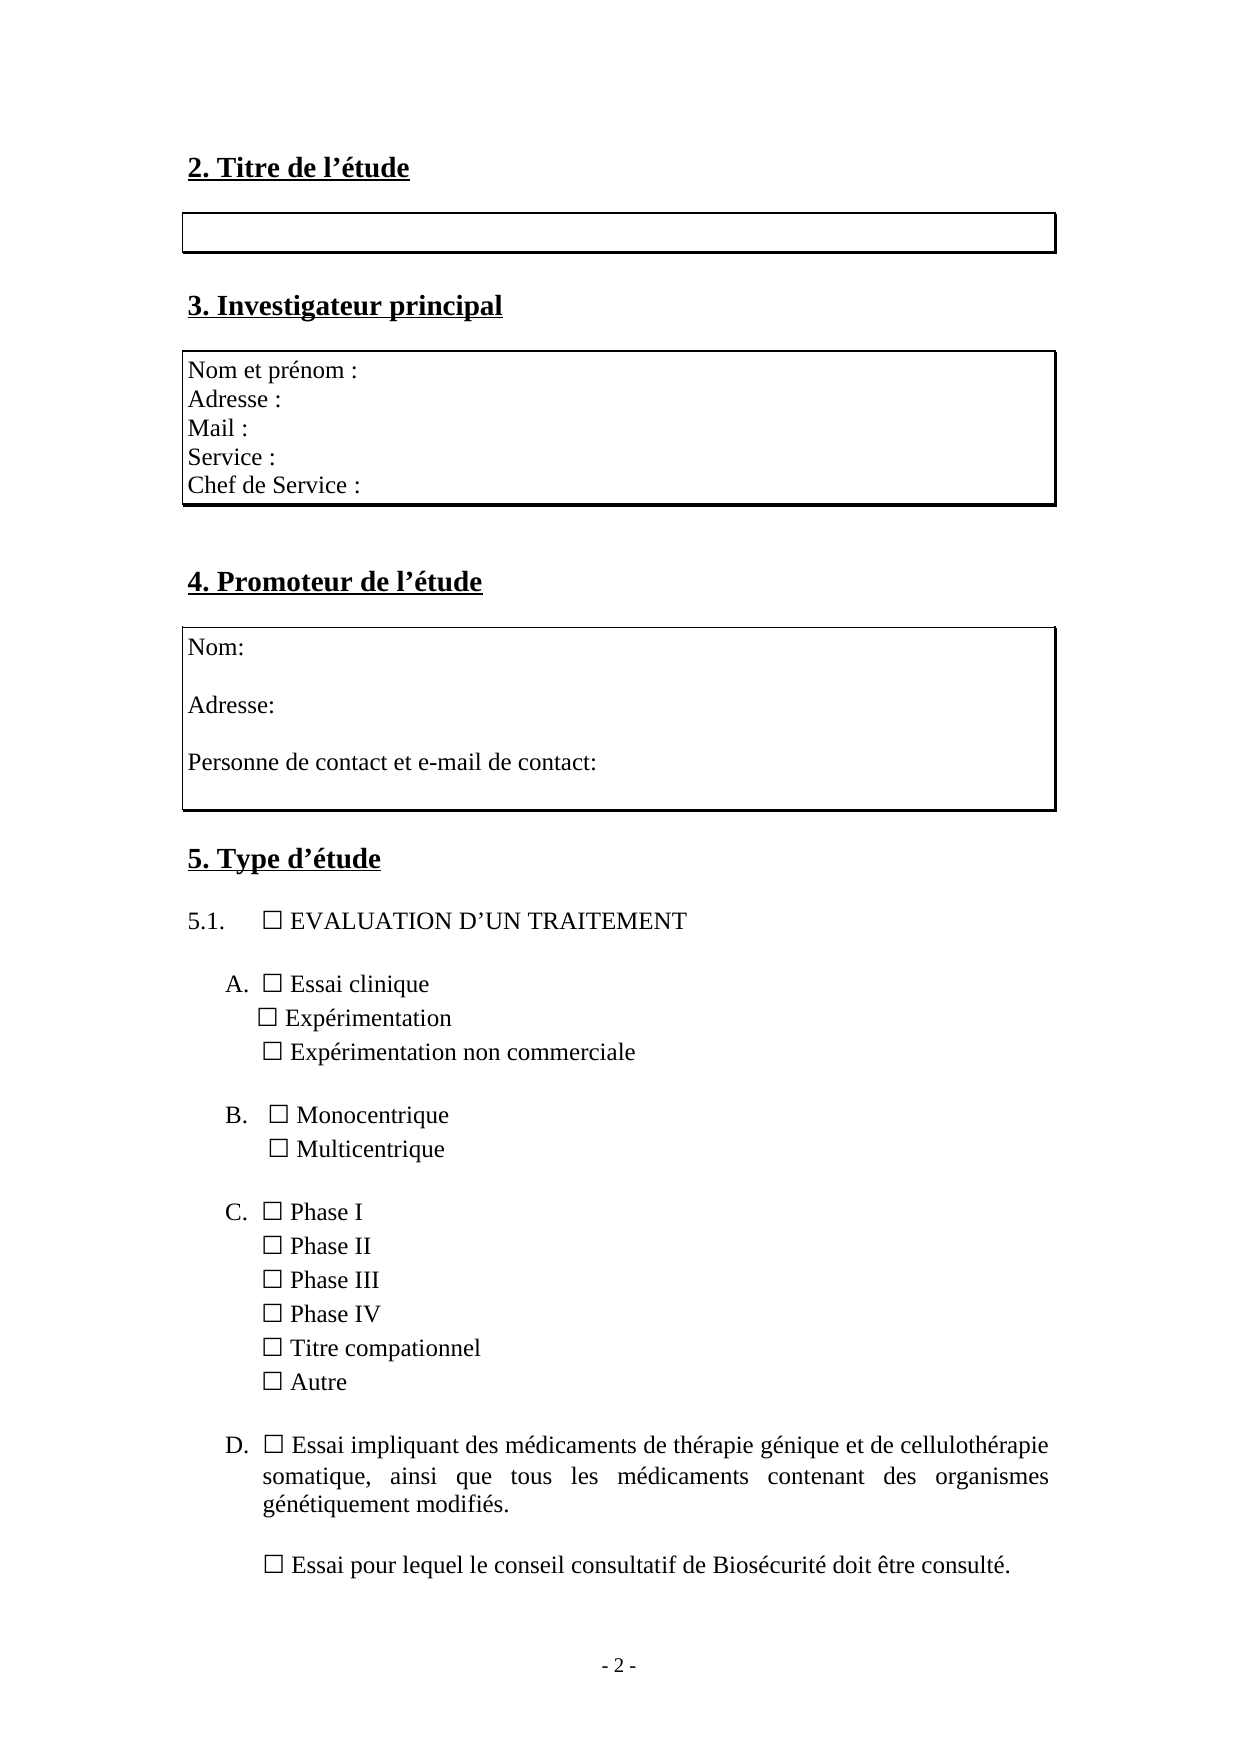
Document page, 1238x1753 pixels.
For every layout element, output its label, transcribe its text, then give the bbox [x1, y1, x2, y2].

text Titre compationnel [187, 1330, 1050, 1364]
text Personne de contact et e-mail de contact: [187, 747, 1050, 776]
text 3. Investigateur principal [187, 288, 1050, 321]
text Autre [187, 1364, 1050, 1398]
text Chef de Service : [183, 465, 1054, 503]
list Monocentrique [225, 1097, 1050, 1131]
text Phase II [225, 1228, 1050, 1262]
text Expérimentation [225, 1000, 1050, 1034]
text Phase III [225, 1262, 1050, 1296]
list Essai impliquant des médicaments de thérapie génique et de cellulothérapie somatique, ainsi que tous les médicaments contenant des organismes génétiquement modifiés. [225, 1427, 1050, 1518]
text Nom et prénom : [183, 352, 1054, 384]
text Nom: [183, 628, 1054, 661]
list Phase I [225, 1194, 1050, 1228]
text 2. Titre de l’étude [187, 150, 1050, 183]
text Mail : [187, 413, 1050, 442]
text Adresse : [187, 384, 1050, 413]
text Essai pour lequel le conseil consultatif de Biosécurité doit être consulté. [225, 1547, 1050, 1581]
text Adresse: [187, 690, 1050, 718]
text Expérimentation non commerciale [225, 1034, 1050, 1068]
text 5. Type d’étude [187, 841, 1050, 874]
text Service : [187, 442, 1050, 465]
text 4. Promoteur de l’étude [187, 564, 1050, 598]
text Phase IV [187, 1296, 1050, 1330]
text 5.1. EVALUATION D’UN TRAITEMENT [187, 903, 1050, 937]
text Multicentrique [225, 1131, 1050, 1165]
list Essai clinique [225, 966, 1050, 1000]
